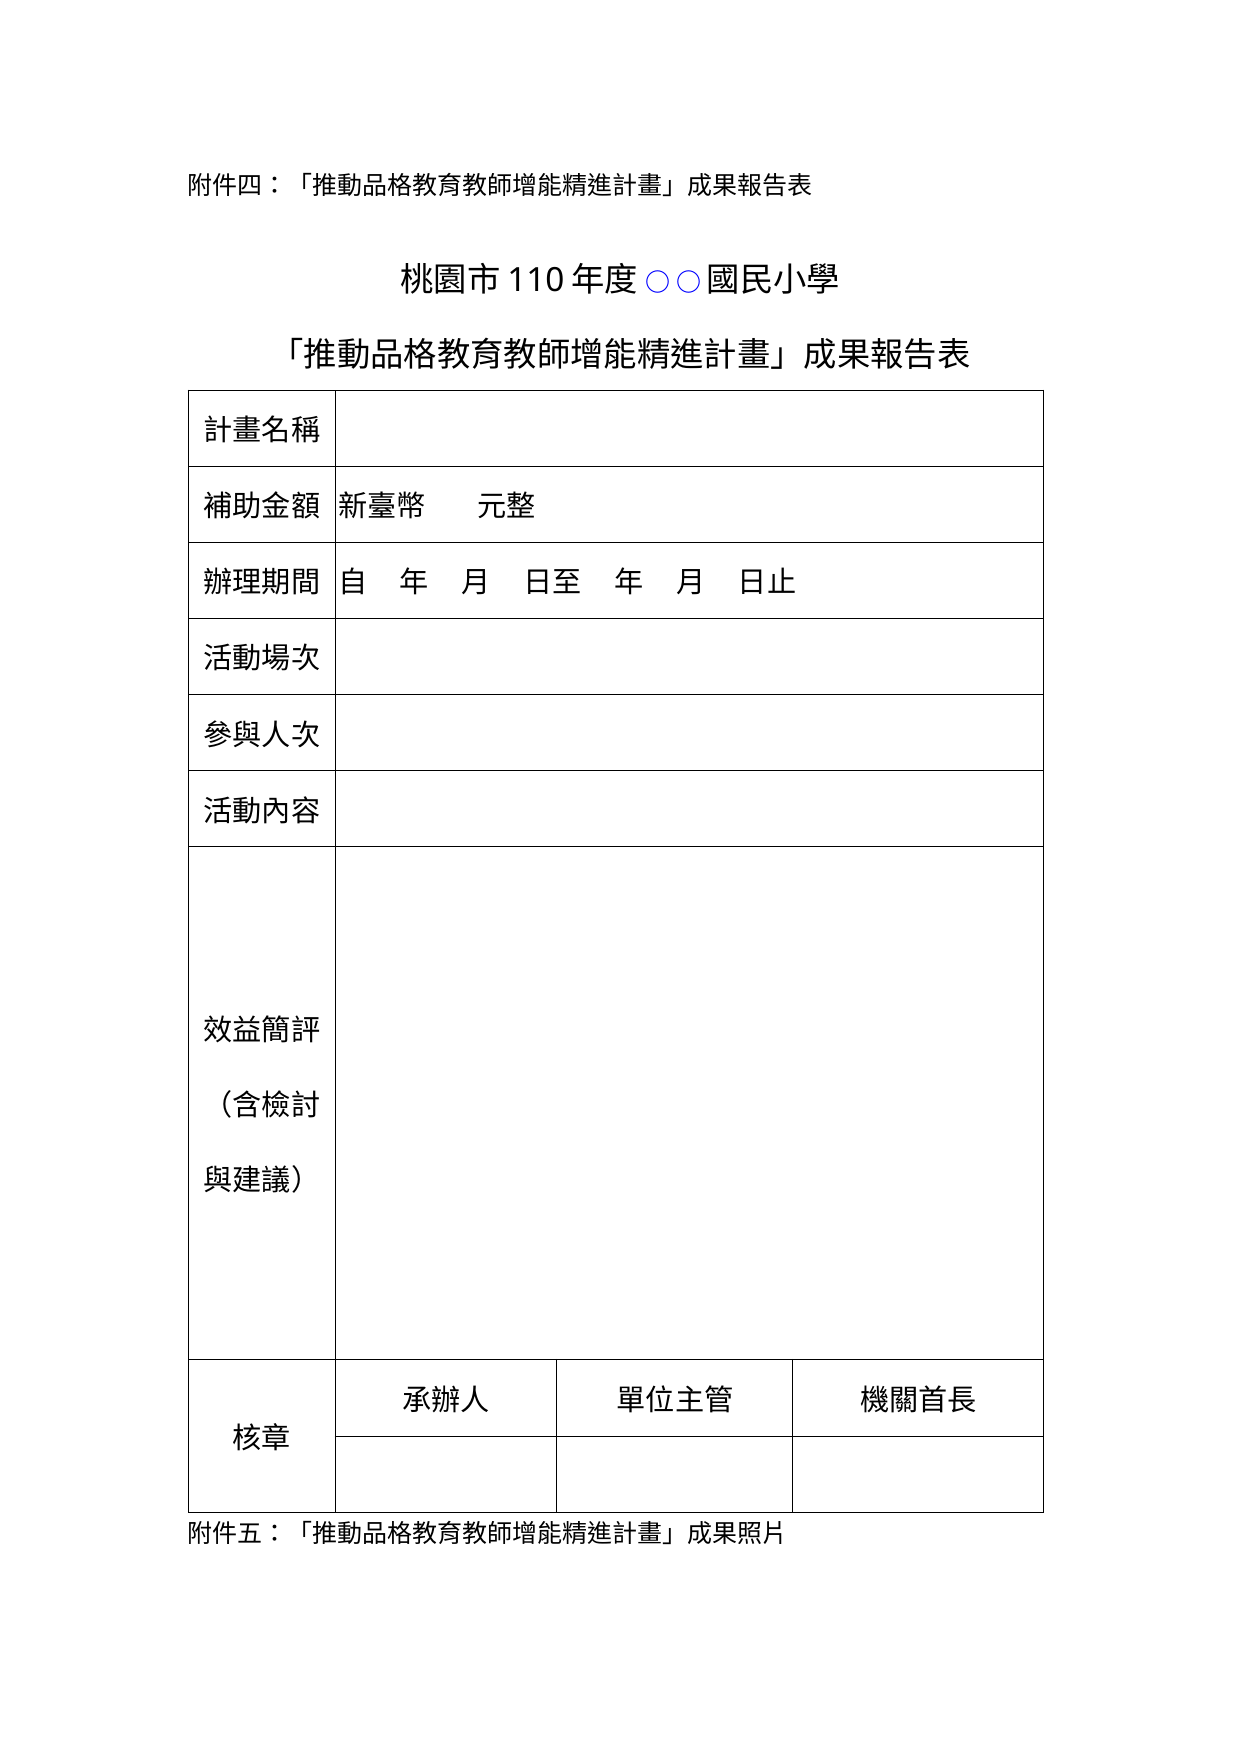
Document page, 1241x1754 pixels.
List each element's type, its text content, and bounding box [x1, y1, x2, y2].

table_cell 補助金額 [189, 467, 335, 542]
table_cell [557, 1437, 792, 1512]
table_cell [336, 619, 1043, 694]
table_cell 新臺幣 元整 [336, 467, 1043, 542]
table_cell [336, 1437, 556, 1512]
table_header [336, 391, 1043, 466]
table_cell [793, 1437, 1043, 1512]
table_cell 活動場次 [189, 619, 335, 694]
text 附件四：「推動品格教育教師增能精進計畫」成果報告表 [187, 164, 1053, 202]
table_cell 核章 [189, 1360, 335, 1512]
table_header 計畫名稱 [189, 391, 335, 466]
table_cell 效益簡評（含檢討與建議） [189, 847, 335, 1359]
text 附件五：「推動品格教育教師增能精進計畫」成果照片 [187, 1513, 1053, 1551]
text 桃園市110年度 ○ ○ 國民小學 「推動品格教育教師增能精進計畫」成果報告表 [187, 239, 1053, 389]
table_cell [336, 771, 1043, 846]
table_cell 機關首長 [793, 1360, 1043, 1436]
table_cell 活動內容 [189, 771, 335, 846]
table_cell 承辦人 [336, 1360, 556, 1436]
table_cell [336, 695, 1043, 770]
table_cell 自 年 月 日至 年 月 日止 [336, 543, 1043, 618]
table_cell 參與人次 [189, 695, 335, 770]
table_cell [336, 847, 1043, 1359]
table_cell 單位主管 [557, 1360, 792, 1436]
table_cell 辦理期間 [189, 543, 335, 618]
